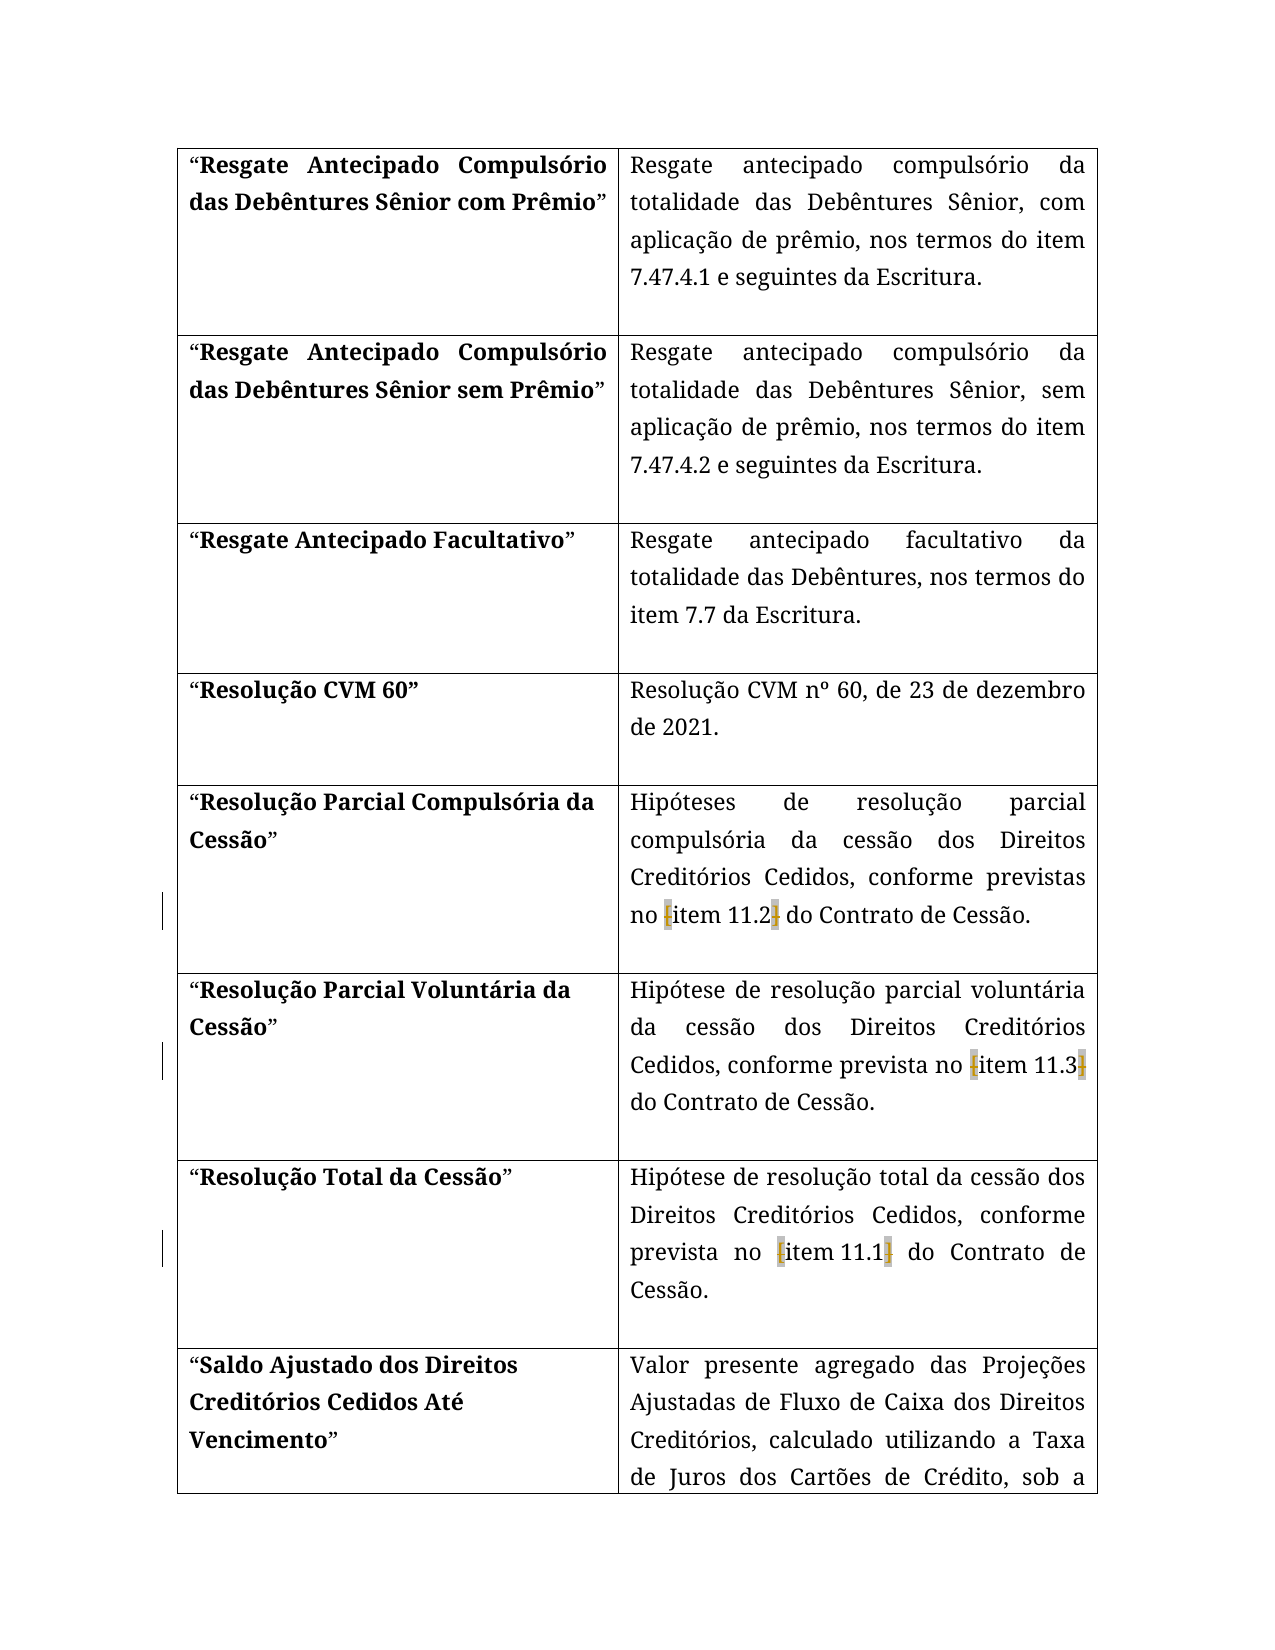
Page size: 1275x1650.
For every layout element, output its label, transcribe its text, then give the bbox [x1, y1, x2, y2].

table_cell Hipótese de resolução parcial voluntária da cessão dos Direitos Creditórios Cedidos, conforme prevista no item 11.3 do Contrato de Cessão. [619, 974, 1097, 1160]
table_cell “Resgate Antecipado Compulsório das Debêntures Sênior com Prêmio” [178, 149, 618, 335]
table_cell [178, 1349, 618, 1492]
table_cell “Resolução Parcial Voluntária da Cessão” [178, 974, 618, 1160]
table_cell “Resgate Antecipado Facultativo” [178, 524, 618, 673]
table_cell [619, 1349, 1097, 1492]
table_cell Resolução CVM nº 60, de 23 de dezembro de 2021. [619, 674, 1097, 785]
table_cell Hipótese de resolução total da cessão dos Direitos Creditórios Cedidos, conforme prevista no item 11.1 do Contrato de Cessão. [619, 1161, 1097, 1348]
table_cell Resgate antecipado compulsório da totalidade das Debêntures Sênior, sem aplicação de prêmio, nos termos do item 7.4.2 e seguintes da Escritura. [619, 336, 1097, 523]
table_cell “Resgate Antecipado Compulsório das Debêntures Sênior sem Prêmio” [178, 336, 618, 523]
table_cell Resgate antecipado compulsório da totalidade das Debêntures Sênior, com aplicação de prêmio, nos termos do item 7.4.1 e seguintes da Escritura. [619, 149, 1097, 335]
table_cell “Resolução Parcial Compulsória da Cessão” [178, 786, 618, 973]
table_cell Hipóteses de resolução parcial compulsória da cessão dos Direitos Creditórios Cedidos, conforme previstas no item 11.2 do Contrato de Cessão. [619, 786, 1097, 973]
table_cell “Resolução CVM 60” [178, 674, 618, 785]
table_cell Resgate antecipado facultativo da totalidade das Debêntures, nos termos do item 7.7 da Escritura. [619, 524, 1097, 673]
table_cell “Resolução Total da Cessão” [178, 1161, 618, 1348]
